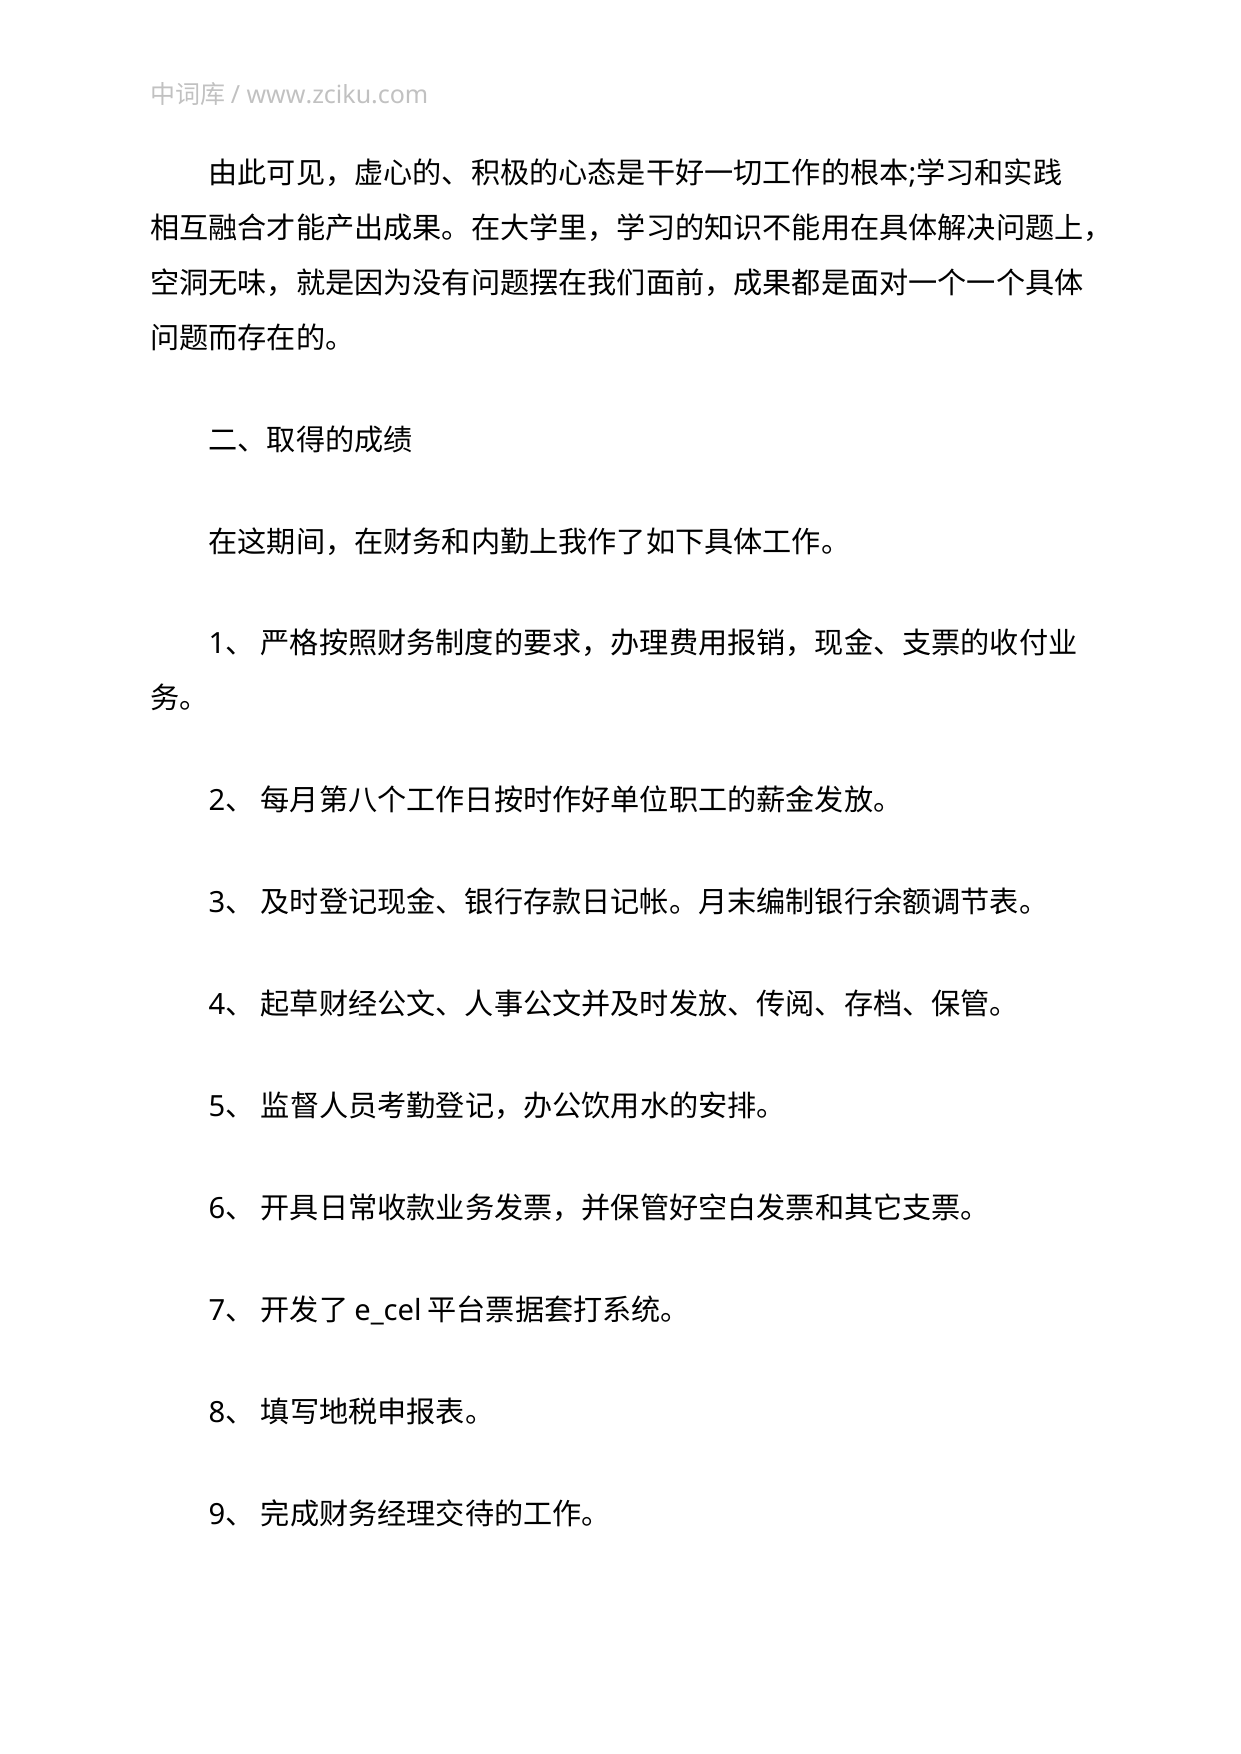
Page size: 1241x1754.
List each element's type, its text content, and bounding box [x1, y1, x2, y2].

text 2、 每月第八个工作日按时作好单位职工的薪金发放。 [150, 777, 1090, 819]
text 7、 开发了e_cel平台票据套打系统。 [150, 1287, 1090, 1329]
text 在这期间，在财务和内勤上我作了如下具体工作。 [150, 518, 1090, 561]
text 8、 填写地税申报表。 [150, 1389, 1090, 1431]
text 二、取得的成绩 [150, 417, 1090, 459]
text 由此可见，虚心的、积极的心态是干好一切工作的根本;学习和实践相互融合才能产出成果。在大学里，学习的知识不能用在具体解决问题上，空洞无味，就是因为没有问题摆在我们面前，成果都是面对一个一个具体问题而存在的。 [150, 150, 1090, 357]
text 3、 及时登记现金、银行存款日记帐。月末编制银行余额调节表。 [150, 879, 1090, 921]
text 4、 起草财经公文、人事公文并及时发放、传阅、存档、保管。 [150, 981, 1090, 1023]
text 9、 完成财务经理交待的工作。 [150, 1491, 1090, 1533]
text 6、 开具日常收款业务发票，并保管好空白发票和其它支票。 [150, 1185, 1090, 1227]
text 5、 监督人员考勤登记，办公饮用水的安排。 [150, 1083, 1090, 1125]
text 1、 严格按照财务制度的要求，办理费用报销，现金、支票的收付业务。 [150, 620, 1090, 717]
